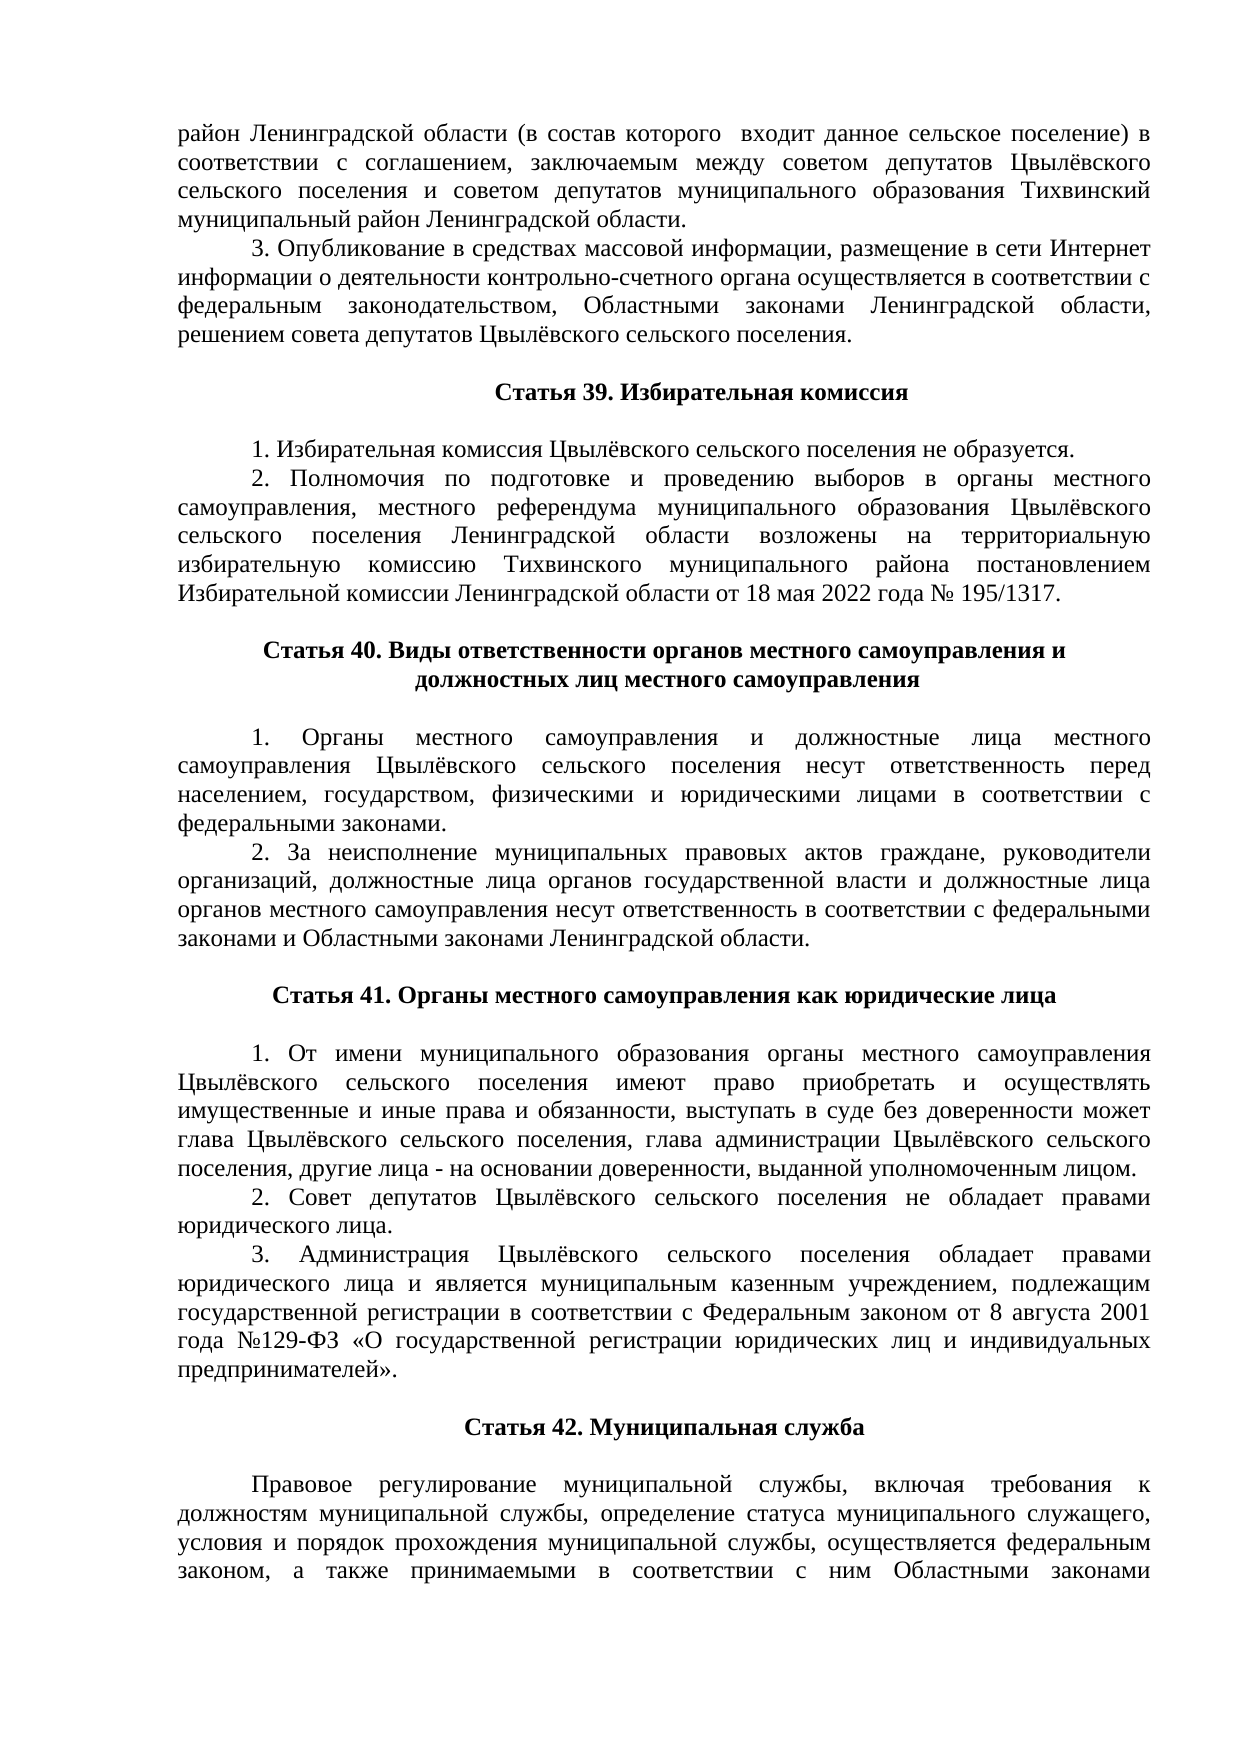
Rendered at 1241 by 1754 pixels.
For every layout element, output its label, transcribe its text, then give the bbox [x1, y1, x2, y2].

text Статья 39. Избирательная комиссия [177, 377, 1152, 406]
text Статья 42. Муниципальная служба [177, 1412, 1152, 1441]
text 3. Администрация Цвылёвского сельского поселения обладает правами юридического лица и является муниципальным казенным учреждением, подлежащим государственной регистрации в соответствии с Федеральным законом от 8 августа 2001 года №129-ФЗ «О государственной регистрации юридических лиц и индивидуальных предпринимателей». [177, 1239, 1152, 1383]
text 1. От имени муниципального образования органы местного самоуправления Цвылёвского сельского поселения имеют право приобретать и осуществлять имущественные и иные права и обязанности, выступать в суде без доверенности может глава Цвылёвского сельского поселения, глава администрации Цвылёвского сельского поселения, другие лица - на основании доверенности, выданной уполномоченным лицом. [177, 1038, 1152, 1182]
text 2. За неисполнение муниципальных правовых актов граждане, руководители организаций, должностные лица органов государственной власти и должностные лица органов местного самоуправления несут ответственность в соответствии с федеральными законами и Областными законами Ленинградской области. [177, 837, 1152, 952]
text 2. Полномочия по подготовке и проведению выборов в органы местного самоуправления, местного референдума муниципального образования Цвылёвского сельского поселения Ленинградской области возложены на территориальную избирательную комиссию Тихвинского муниципального района постановлением Избирательной комиссии Ленинградской области от 18 мая 2022 года № 195/1317. [177, 463, 1152, 607]
text 3. Опубликование в средствах массовой информации, размещение в сети Интернет информации о деятельности контрольно-счетного органа осуществляется в соответствии с федеральным законодательством, Областными законами Ленинградской области, решением совета депутатов Цвылёвского сельского поселения. [177, 233, 1152, 348]
text Статья 40. Виды ответственности органов местного самоуправления и [177, 636, 1152, 664]
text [177, 1469, 1152, 1584]
text 1. Избирательная комиссия Цвылёвского сельского поселения не образуется. [177, 434, 1152, 463]
text должностных лиц местного самоуправления [177, 664, 1152, 693]
text 2. Совет депутатов Цвылёвского сельского поселения не обладает правами юридического лица. [177, 1182, 1152, 1239]
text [177, 118, 1152, 233]
text Статья 41. Органы местного самоуправления как юридические лица [177, 981, 1152, 1009]
text 1. Органы местного самоуправления и должностные лица местного самоуправления Цвылёвского сельского поселения несут ответственность перед населением, государством, физическими и юридическими лицами в соответствии с федеральными законами. [177, 722, 1152, 837]
